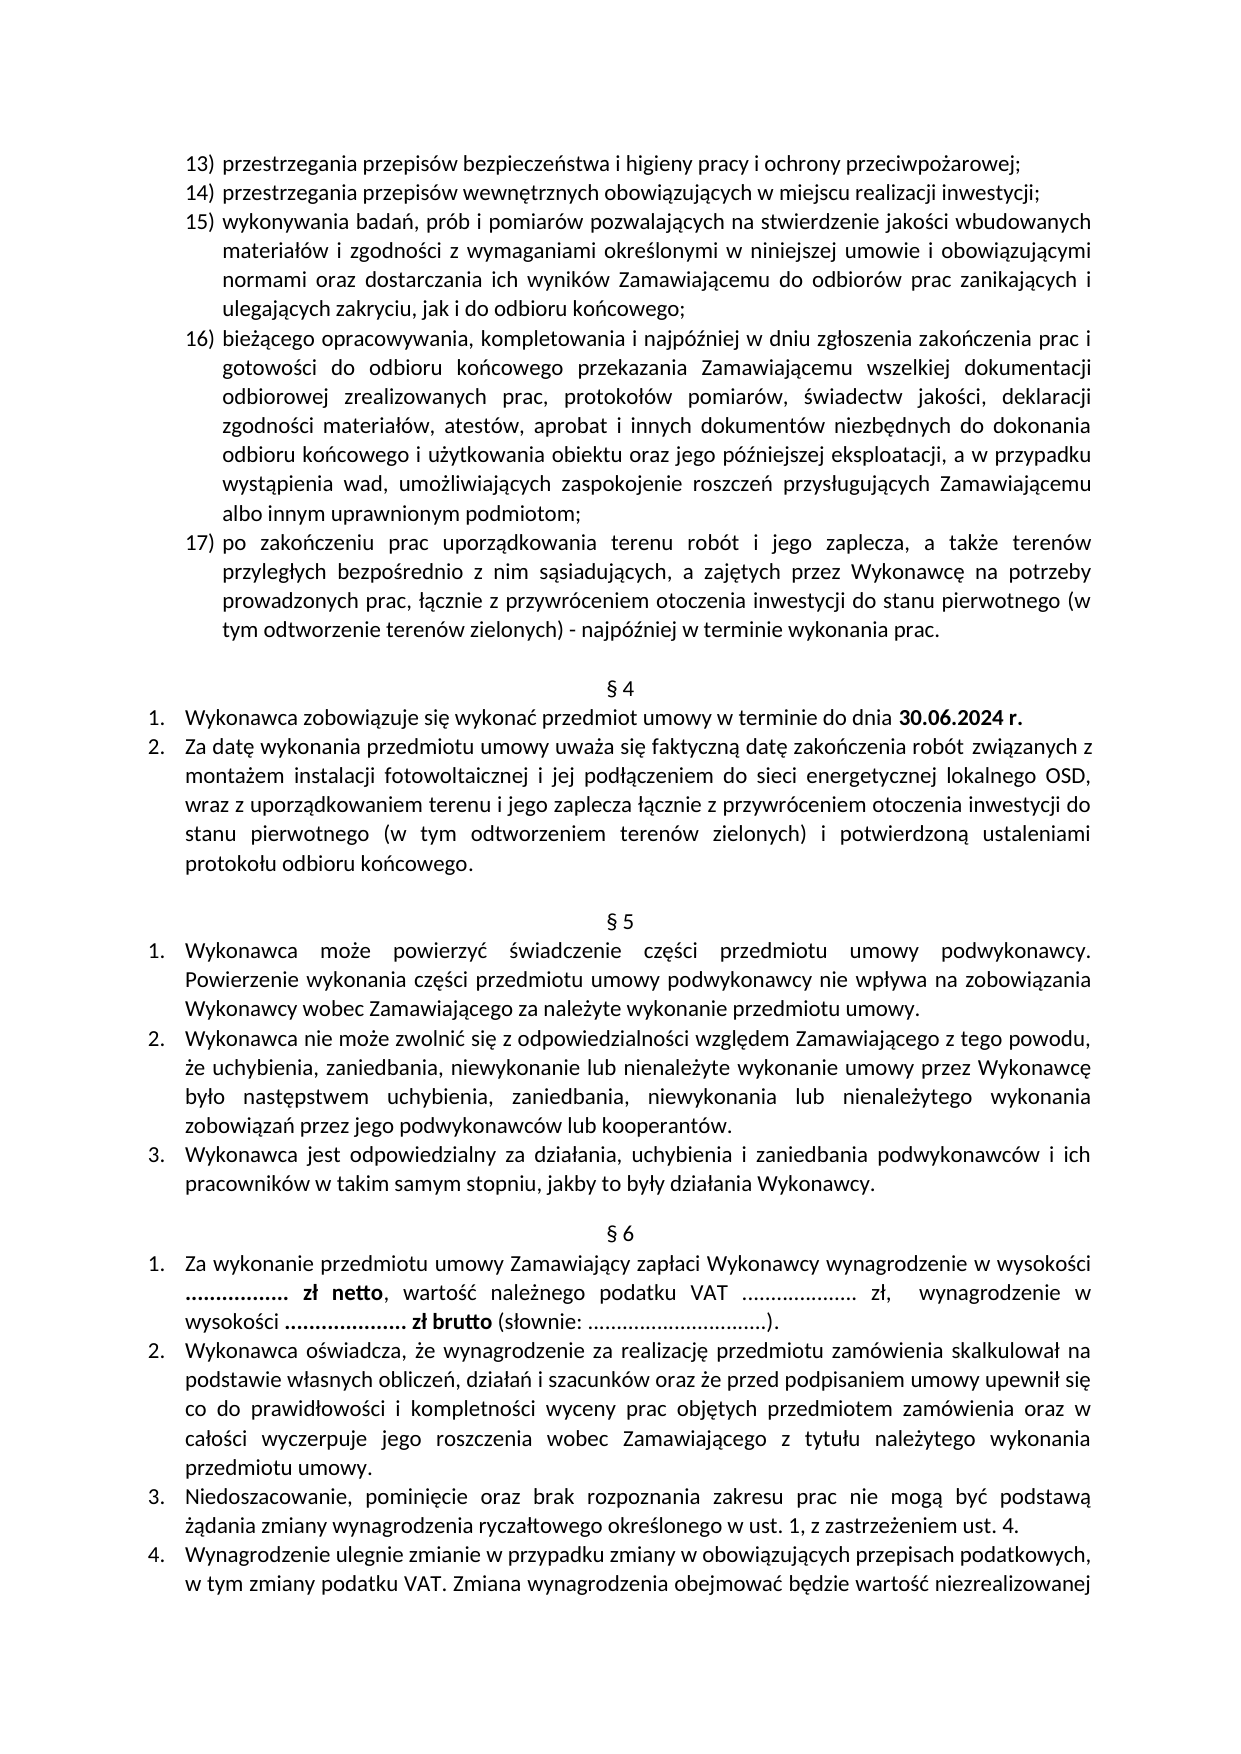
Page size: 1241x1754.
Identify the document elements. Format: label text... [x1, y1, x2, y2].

list wykonywania badań, prób i pomiarów pozwalających na stwierdzenie jakości wbudowanych materiałów i zgodności z wymaganiami określonymi w niniejszej umowie i obowiązującymi normami oraz dostarczania ich wyników Zamawiającemu do odbiorów prac zanikających i ulegających zakryciu, jak i do odbioru końcowego; [185, 206, 1093, 323]
list Za wykonanie przedmiotu umowy Zamawiający zapłaci Wykonawcy wynagrodzenie w wysokości ................. zł netto, wartość należnego podatku VAT .................... zł, wynagrodzenie w wysokości .................... zł brutto (słownie: ...............................). [148, 1248, 1093, 1335]
list Wykonawca oświadcza, że wynagrodzenie za realizację przedmiotu zamówienia skalkulował na podstawie własnych obliczeń, działań i szacunków oraz że przed podpisaniem umowy upewnił się co do prawidłowości i kompletności wyceny prac objętych przedmiotem zamówienia oraz w całości wyczerpuje jego roszczenia wobec Zamawiającego z tytułu należytego wykonania przedmiotu umowy. [148, 1335, 1093, 1481]
list przestrzegania przepisów wewnętrznych obowiązujących w miejscu realizacji inwestycji; [185, 177, 1093, 206]
text § 6 [148, 1218, 1093, 1248]
text § 5 [148, 906, 1093, 935]
list Wykonawca jest odpowiedzialny za działania, uchybienia i zaniedbania podwykonawców i ich pracowników w takim samym stopniu, jakby to były działania Wykonawcy. [148, 1139, 1093, 1198]
list Wykonawca zobowiązuje się wykonać przedmiot umowy w terminie do dnia 30.06.2024 r. [148, 702, 1093, 731]
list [148, 1539, 1093, 1598]
list przestrzegania przepisów bezpieczeństwa i higieny pracy i ochrony przeciwpożarowej; [185, 148, 1093, 177]
list bieżącego opracowywania, kompletowania i najpóźniej w dniu zgłoszenia zakończenia prac i gotowości do odbioru końcowego przekazania Zamawiającemu wszelkiej dokumentacji odbiorowej zrealizowanych prac, protokołów pomiarów, świadectw jakości, deklaracji zgodności materiałów, atestów, aprobat i innych dokumentów niezbędnych do dokonania odbioru końcowego i użytkowania obiektu oraz jego późniejszej eksploatacji, a w przypadku wystąpienia wad, umożliwiających zaspokojenie roszczeń przysługujących Zamawiającemu albo innym uprawnionym podmiotom; [185, 323, 1093, 527]
text § 4 [148, 673, 1093, 702]
list Wykonawca nie może zwolnić się z odpowiedzialności względem Zamawiającego z tego powodu, że uchybienia, zaniedbania, niewykonanie lub nienależyte wykonanie umowy przez Wykonawcę było następstwem uchybienia, zaniedbania, niewykonania lub nienależytego wykonania zobowiązań przez jego podwykonawców lub kooperantów. [148, 1023, 1093, 1139]
list po zakończeniu prac uporządkowania terenu robót i jego zaplecza, a także terenów przyległych bezpośrednio z nim sąsiadujących, a zajętych przez Wykonawcę na potrzeby prowadzonych prac, łącznie z przywróceniem otoczenia inwestycji do stanu pierwotnego (w tym odtworzenie terenów zielonych) - najpóźniej w terminie wykonania prac. [185, 527, 1093, 643]
list Wykonawca może powierzyć świadczenie części przedmiotu umowy podwykonawcy. Powierzenie wykonania części przedmiotu umowy podwykonawcy nie wpływa na zobowiązania Wykonawcy wobec Zamawiającego za należyte wykonanie przedmiotu umowy. [148, 935, 1093, 1023]
list Niedoszacowanie, pominięcie oraz brak rozpoznania zakresu prac nie mogą być podstawą żądania zmiany wynagrodzenia ryczałtowego określonego w ust. 1, z zastrzeżeniem ust. 4. [148, 1481, 1093, 1539]
list Za datę wykonania przedmiotu umowy uważa się faktyczną datę zakończenia robót związanych z montażem instalacji fotowoltaicznej i jej podłączeniem do sieci energetycznej lokalnego OSD, wraz z uporządkowaniem terenu i jego zaplecza łącznie z przywróceniem otoczenia inwestycji do stanu pierwotnego (w tym odtworzeniem terenów zielonych) i potwierdzoną ustaleniami protokołu odbioru końcowego. [148, 731, 1093, 877]
